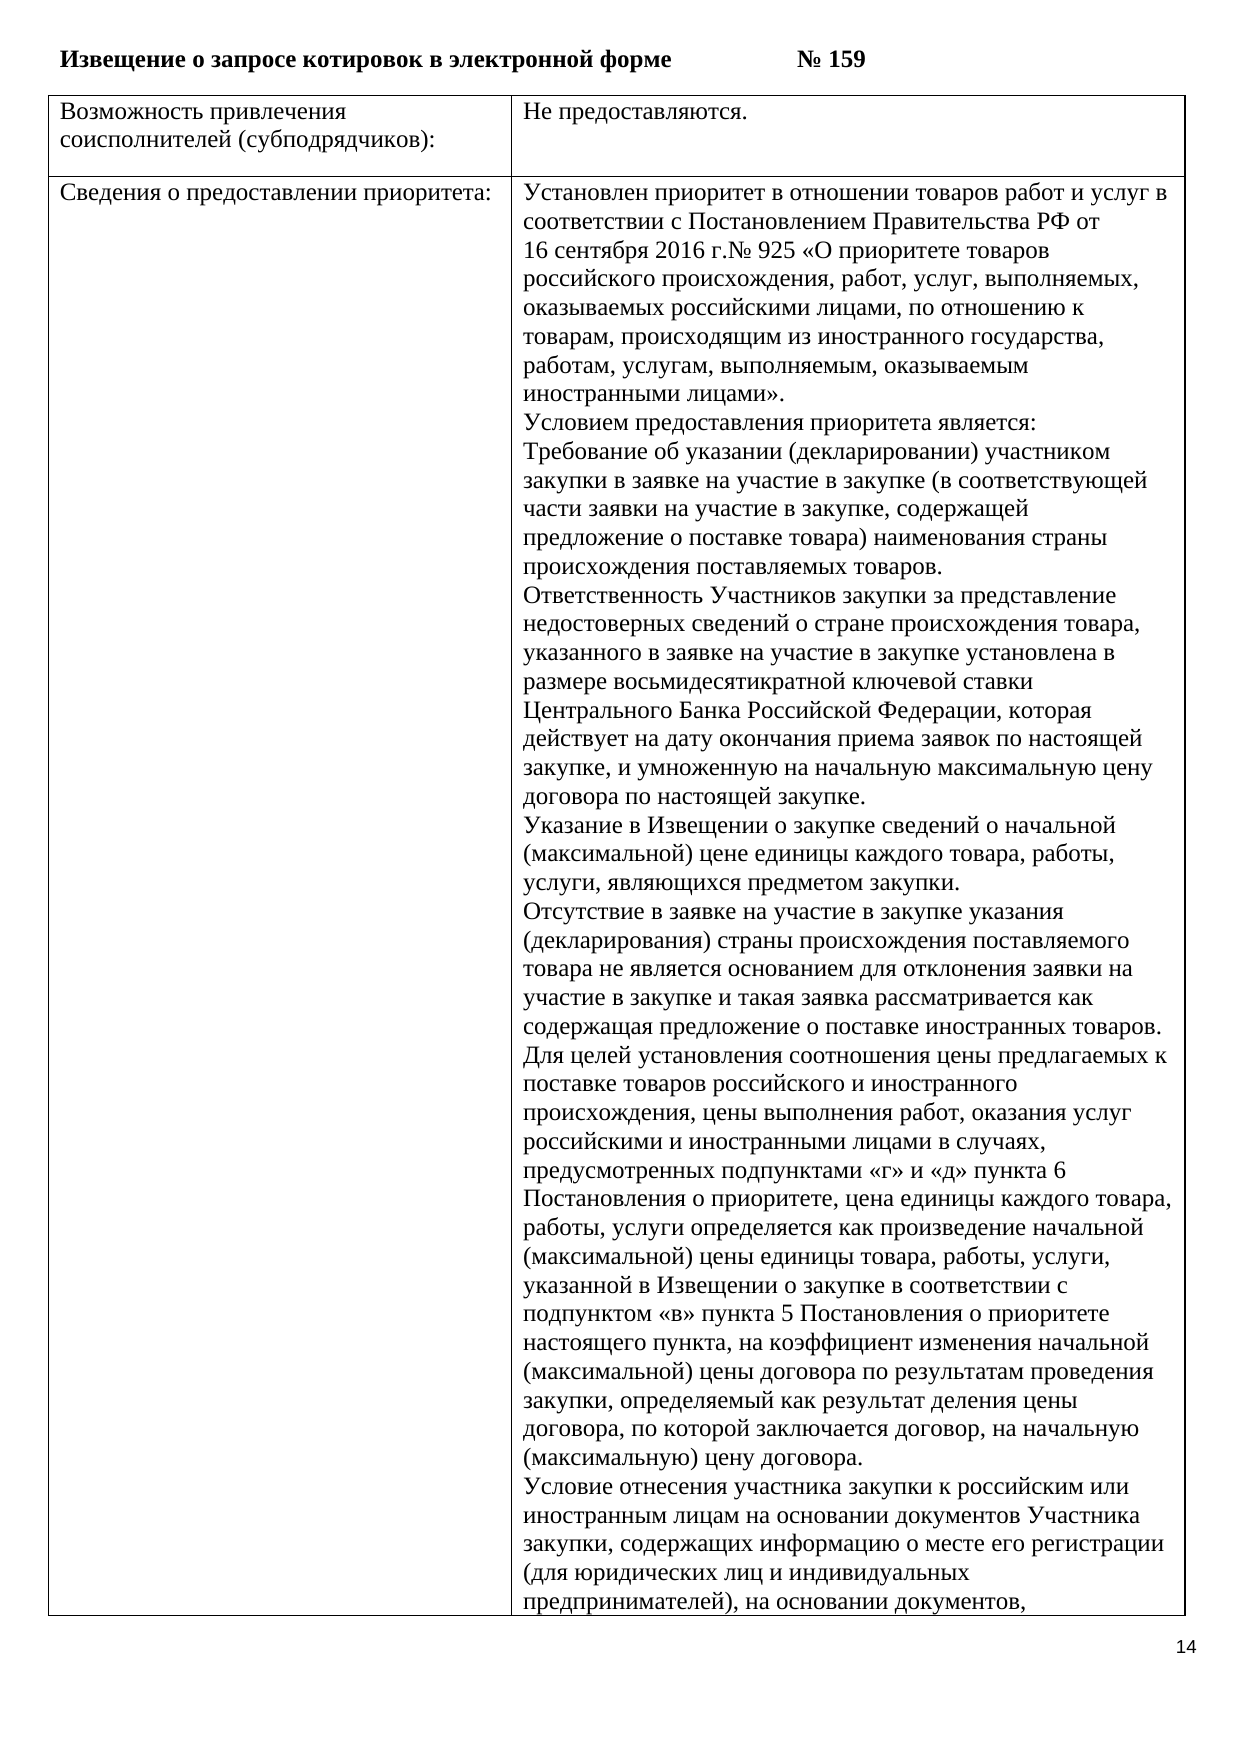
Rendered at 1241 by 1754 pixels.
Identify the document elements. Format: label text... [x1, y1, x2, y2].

table_cell Не предоставляются. [512, 96, 1184, 176]
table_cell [512, 177, 1184, 1615]
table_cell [49, 177, 511, 1615]
table_cell Возможность привлечения соисполнителей (субподрядчиков): [49, 96, 511, 176]
